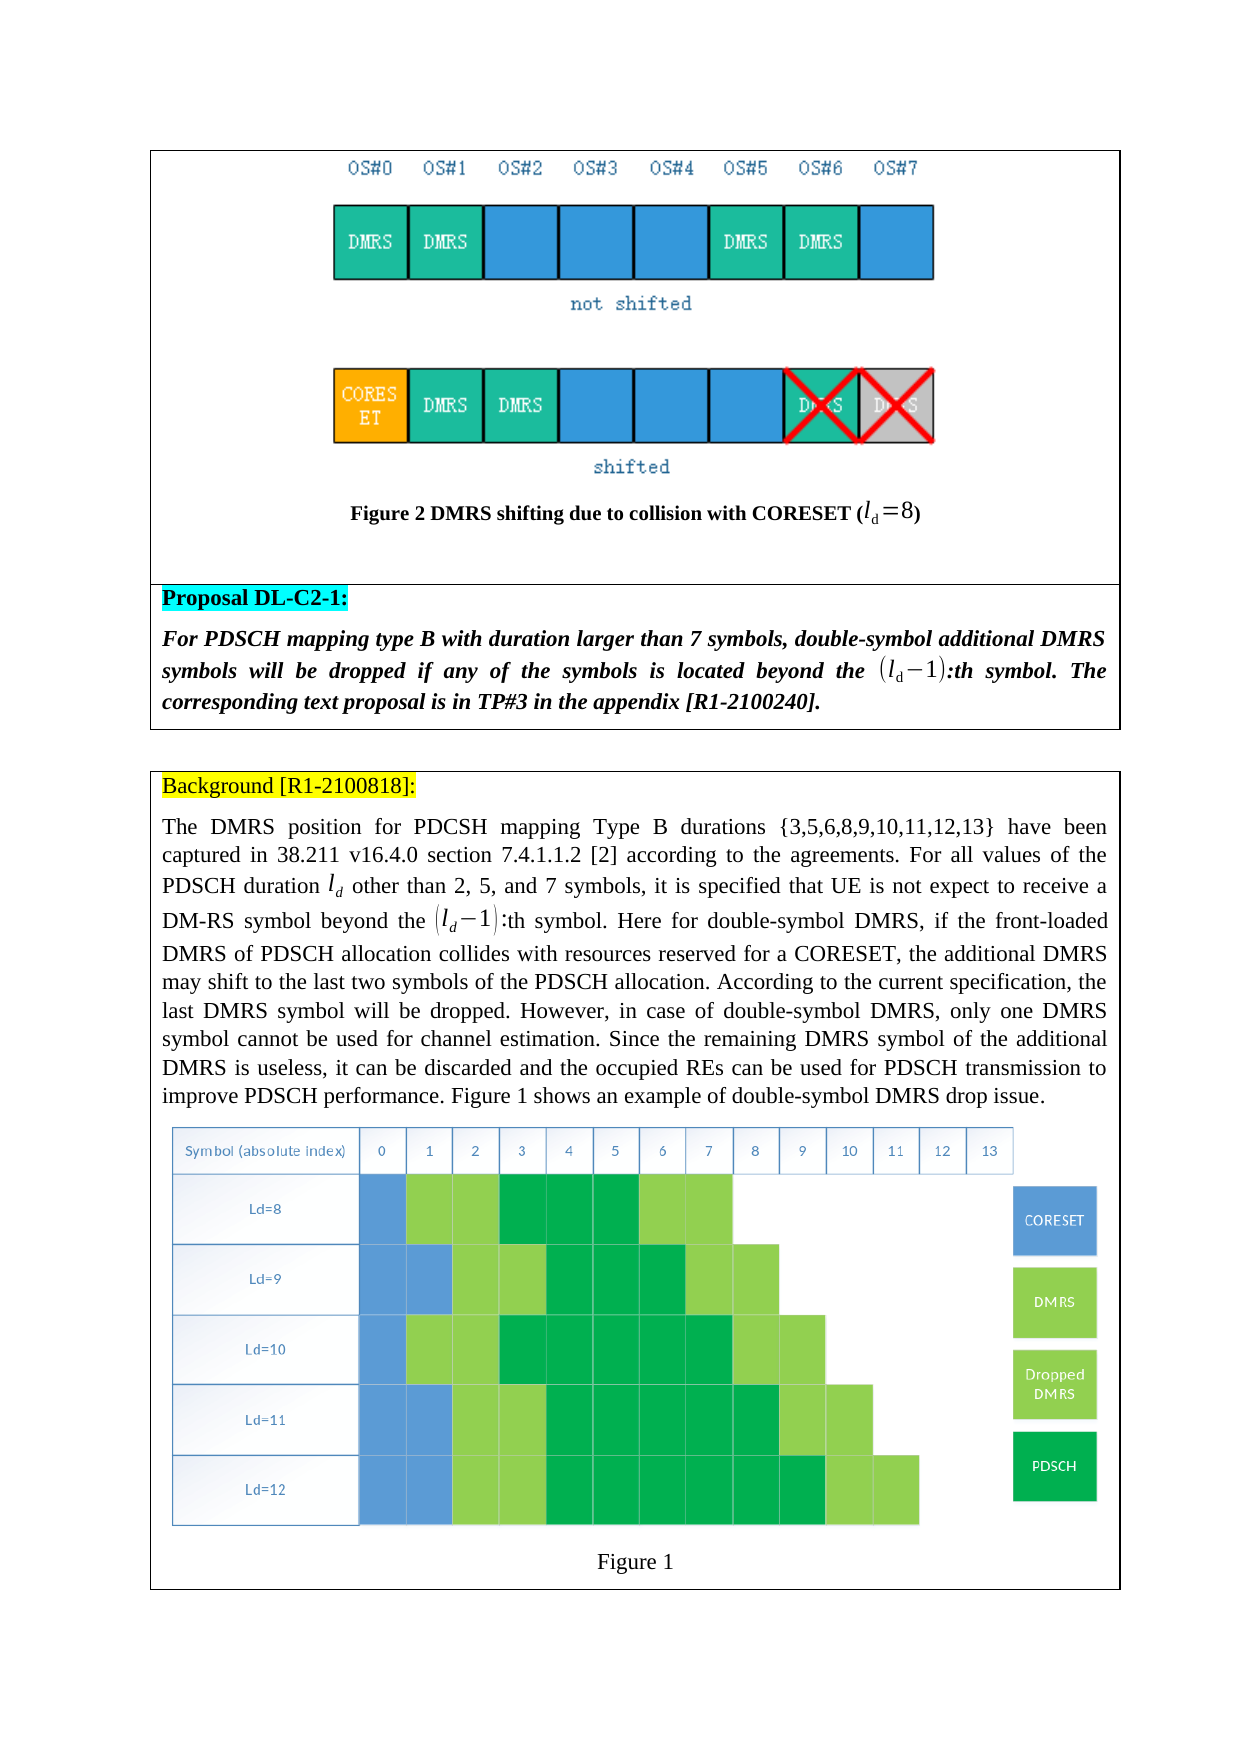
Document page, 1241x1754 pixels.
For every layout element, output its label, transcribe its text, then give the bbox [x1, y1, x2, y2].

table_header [151, 151, 1119, 583]
table_cell Proposal DL-C2-1: For PDSCH mapping type B with duration larger than 7 symbols, double-symbol additional DMRS symbols will be dropped if any of the symbols is located beyond the :th symbol. The corresponding text proposal is in TP#3 in the appendix [R1-2100240]. [151, 585, 1119, 729]
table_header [151, 772, 1119, 1589]
picture [332, 151, 939, 483]
